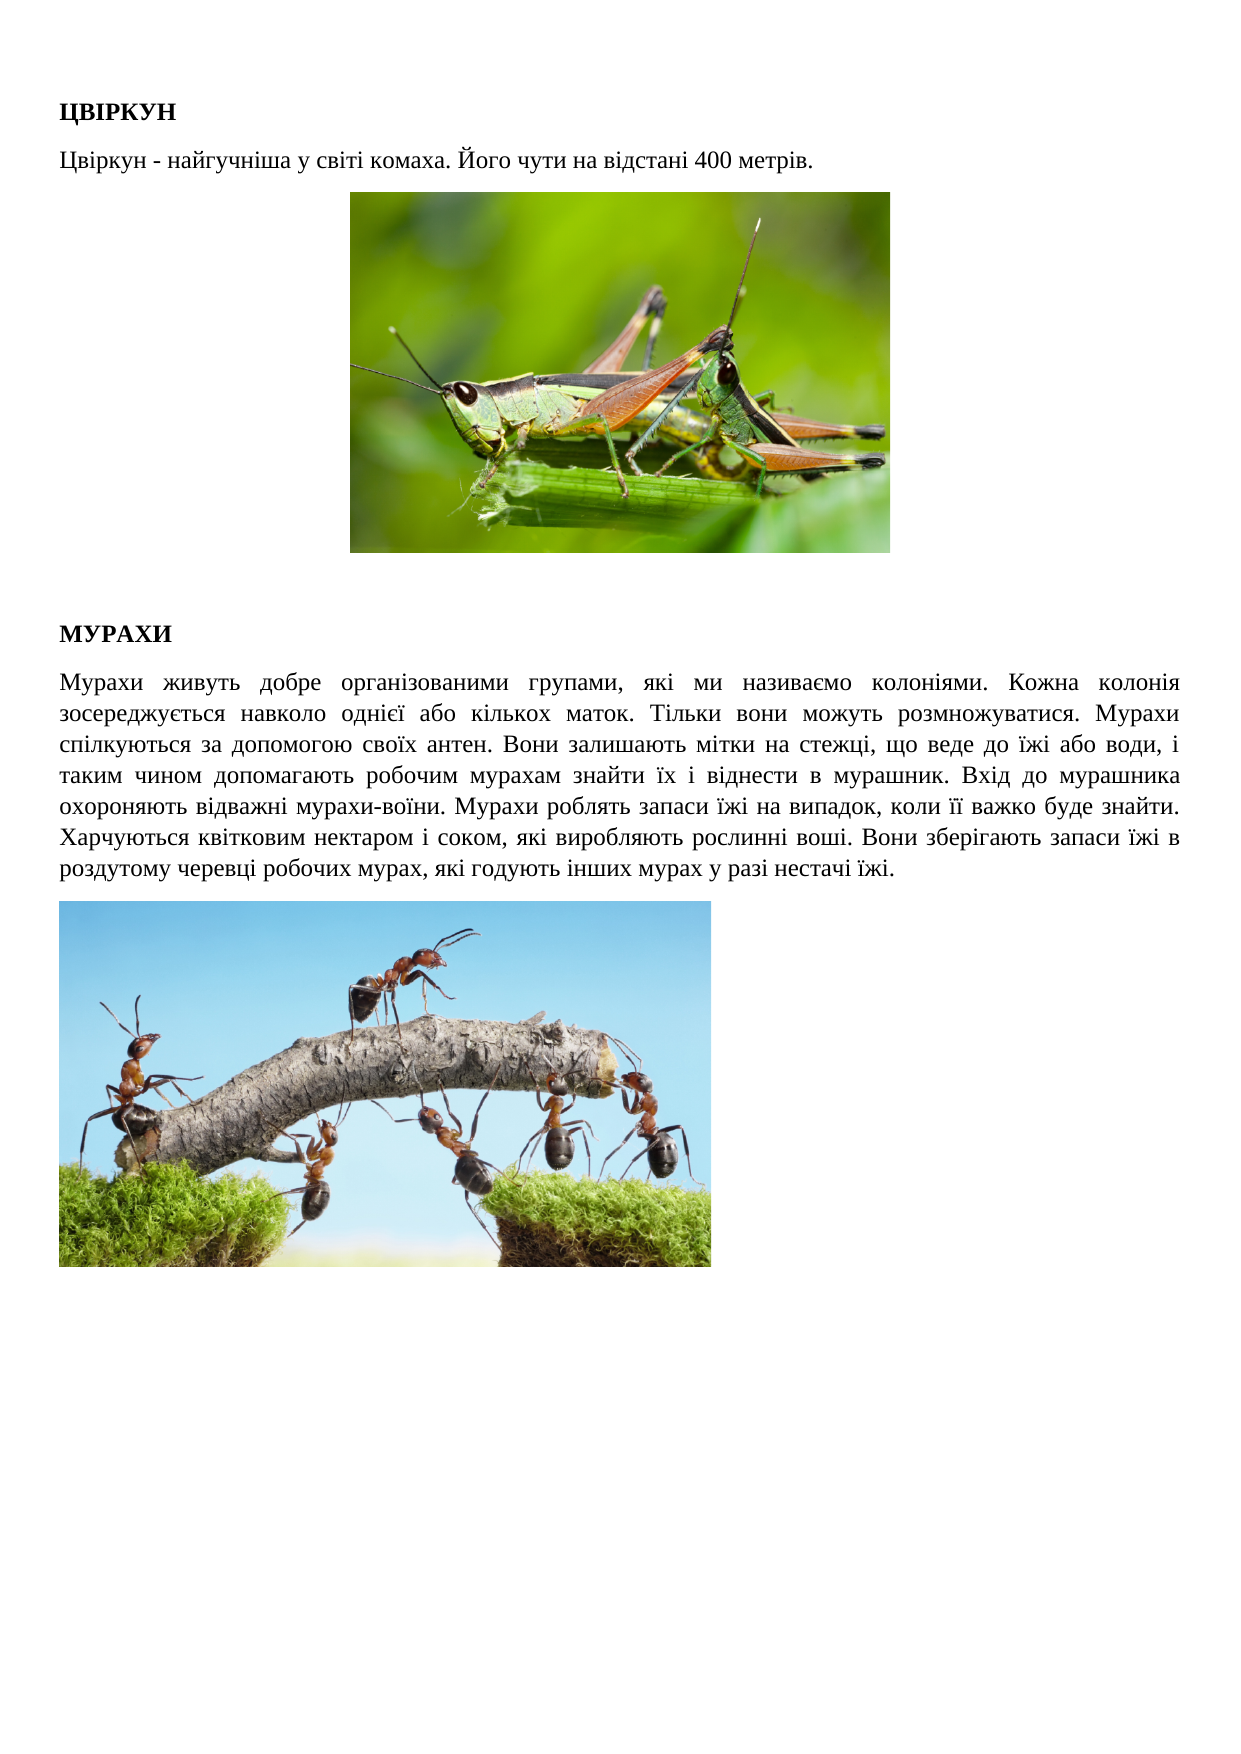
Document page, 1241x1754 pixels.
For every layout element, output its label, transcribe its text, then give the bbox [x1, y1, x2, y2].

text ЦВІРКУН [59, 97, 1181, 126]
text Мурахи живуть добре організованими групами, які ми називаємо колоніями. Кожна колонія зосереджується навколо однієї або кількох маток. Тільки вони можуть розмножуватися. Мурахи спілкуються за допомогою своїх антен. Вони залишають мітки на стежці, що веде до їжі або води, і таким чином допомагають робочим мурахам знайти їх і віднести в мурашник. Вхід до мурашника охороняють відважні мурахи-воїни. Мурахи роблять запаси їжі на випадок, коли її важко буде знайти. Харчуються квітковим нектаром і соком, які виробляють рослинні воші. Вони зберігають запаси їжі в роздутому черевці робочих мурах, які годують інших мурах у разі нестачі їжі. [59, 667, 1181, 882]
text МУРАХИ [59, 619, 1181, 648]
picture [59, 901, 712, 1267]
picture [350, 192, 891, 553]
text Цвіркун - найгучніша у світі комаха. Його чути на відстані 400 метрів. [59, 145, 1181, 174]
